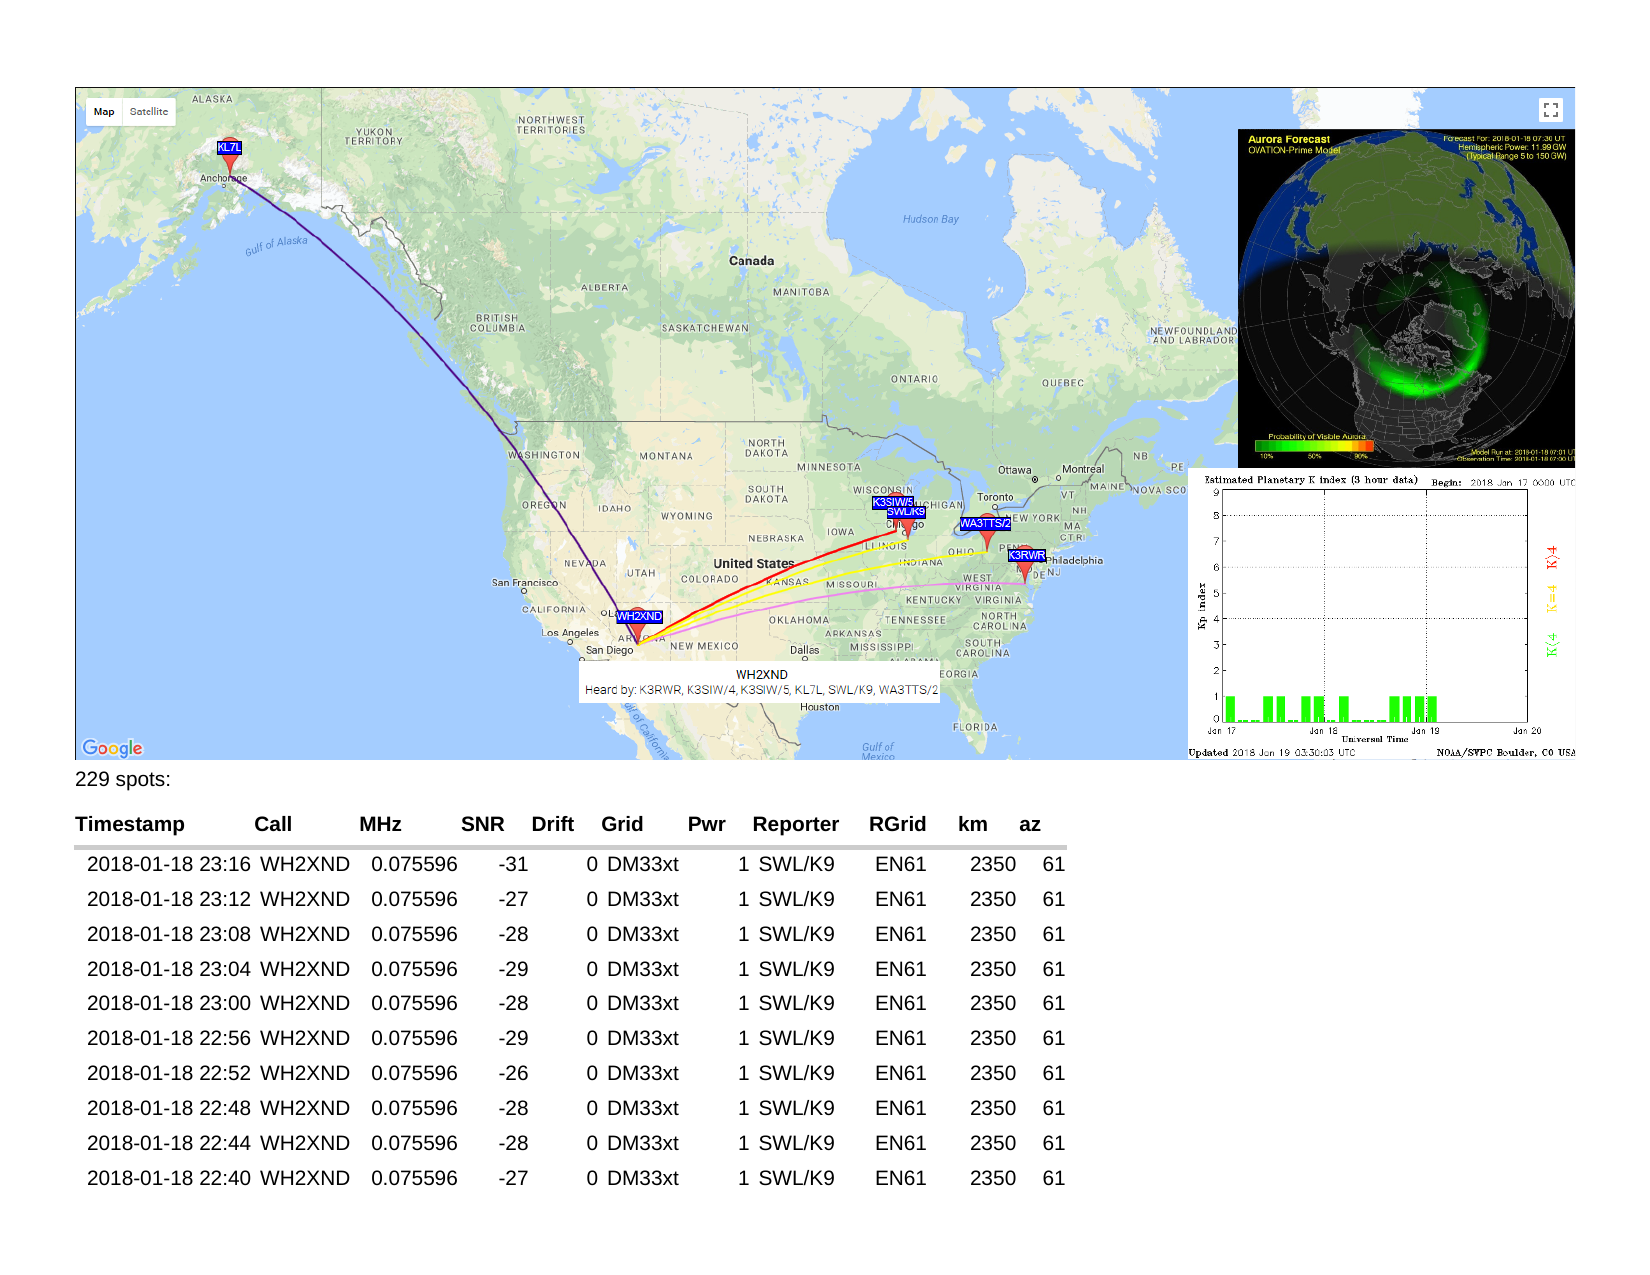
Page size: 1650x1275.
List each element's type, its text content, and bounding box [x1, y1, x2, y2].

table_cell 2018-01-18 23:16 [74, 850, 253, 885]
table_cell 0.075596 [358, 955, 459, 990]
table_cell 2018-01-18 23:00 [74, 990, 253, 1024]
table_cell 0.075596 [358, 1164, 459, 1199]
table_cell WH2XND [253, 850, 358, 885]
table_cell 61 [1018, 955, 1067, 990]
table_cell EN61 [868, 885, 956, 920]
table_cell 2350 [956, 920, 1017, 955]
table_cell DM33xt [600, 920, 686, 955]
picture [75, 87, 1575, 760]
table_header Reporter [751, 811, 867, 845]
table_cell 0 [530, 1094, 599, 1129]
table_cell WH2XND [253, 885, 358, 920]
table_cell -27 [459, 1164, 530, 1199]
table_cell 0.075596 [358, 990, 459, 1024]
table_cell SWL/K9 [751, 1129, 867, 1164]
table_cell SWL/K9 [751, 990, 867, 1024]
table_cell DM33xt [600, 1129, 686, 1164]
table_cell 2350 [956, 1025, 1017, 1059]
table_cell 0 [530, 990, 599, 1024]
table_header SNR [459, 811, 530, 845]
table_cell 0.075596 [358, 850, 459, 885]
table_header Pwr [686, 811, 751, 845]
table_cell DM33xt [600, 1025, 686, 1059]
table_cell 1 [686, 1094, 751, 1129]
table_cell -29 [459, 955, 530, 990]
table_cell SWL/K9 [751, 1164, 867, 1199]
table_cell 0.075596 [358, 920, 459, 955]
table_cell EN61 [868, 1129, 956, 1164]
table_cell 2350 [956, 1164, 1017, 1199]
table_cell 61 [1018, 1094, 1067, 1129]
table_cell WH2XND [253, 955, 358, 990]
table_cell 2350 [956, 1094, 1017, 1129]
table_cell 2018-01-18 22:56 [74, 1025, 253, 1059]
table_cell -28 [459, 1129, 530, 1164]
table_cell 0 [530, 1025, 599, 1059]
table_cell 0.075596 [358, 885, 459, 920]
table_cell WH2XND [253, 1060, 358, 1094]
table_cell 0 [530, 885, 599, 920]
table_cell 61 [1018, 850, 1067, 885]
table_cell WH2XND [253, 990, 358, 1024]
table_cell 2350 [956, 1060, 1017, 1094]
table_cell 61 [1018, 920, 1067, 955]
table_cell 2018-01-18 23:04 [74, 955, 253, 990]
table_cell EN61 [868, 1060, 956, 1094]
table_cell 1 [686, 990, 751, 1024]
table_cell 0 [530, 1164, 599, 1199]
table_cell SWL/K9 [751, 1060, 867, 1094]
table_cell DM33xt [600, 1060, 686, 1094]
table_cell EN61 [868, 850, 956, 885]
table_header km [956, 811, 1017, 845]
table_header Grid [600, 811, 686, 845]
table_cell 61 [1018, 1129, 1067, 1164]
table_cell WH2XND [253, 920, 358, 955]
table_cell 0.075596 [358, 1129, 459, 1164]
table_cell 2350 [956, 850, 1017, 885]
table_cell 0 [530, 920, 599, 955]
table_cell EN61 [868, 1164, 956, 1199]
table_cell EN61 [868, 955, 956, 990]
table_header RGrid [868, 811, 956, 845]
table_cell 2018-01-18 22:44 [74, 1129, 253, 1164]
table_cell -28 [459, 920, 530, 955]
table_cell SWL/K9 [751, 1025, 867, 1059]
table_cell -28 [459, 990, 530, 1024]
table_cell SWL/K9 [751, 850, 867, 885]
table_cell WH2XND [253, 1164, 358, 1199]
table_cell DM33xt [600, 990, 686, 1024]
table_cell 2018-01-18 22:40 [74, 1164, 253, 1199]
table_cell 61 [1018, 1164, 1067, 1199]
table_cell WH2XND [253, 1025, 358, 1059]
table_cell 1 [686, 1129, 751, 1164]
table_cell 61 [1018, 1025, 1067, 1059]
table_cell -29 [459, 1025, 530, 1059]
table_header Call [253, 811, 358, 845]
table_cell -27 [459, 885, 530, 920]
table_cell EN61 [868, 1025, 956, 1059]
text 229 spots: [75, 760, 1575, 791]
table_cell 0.075596 [358, 1094, 459, 1129]
table_cell 2350 [956, 955, 1017, 990]
table_cell SWL/K9 [751, 1094, 867, 1129]
table_cell SWL/K9 [751, 920, 867, 955]
table_cell 1 [686, 1060, 751, 1094]
table_cell SWL/K9 [751, 885, 867, 920]
table_cell -31 [459, 850, 530, 885]
table_cell 2018-01-18 23:12 [74, 885, 253, 920]
table_header MHz [358, 811, 459, 845]
table_cell DM33xt [600, 1164, 686, 1199]
table_cell 1 [686, 955, 751, 990]
table_cell WH2XND [253, 1094, 358, 1129]
table_cell EN61 [868, 990, 956, 1024]
table_cell 0 [530, 1129, 599, 1164]
table_cell 2018-01-18 22:48 [74, 1094, 253, 1129]
table_cell SWL/K9 [751, 955, 867, 990]
table_cell 0 [530, 850, 599, 885]
table_cell 0.075596 [358, 1060, 459, 1094]
table_cell -26 [459, 1060, 530, 1094]
table_cell 1 [686, 850, 751, 885]
table_cell EN61 [868, 920, 956, 955]
table_cell 0 [530, 1060, 599, 1094]
table_header Drift [530, 811, 599, 845]
table_cell 1 [686, 885, 751, 920]
table_cell 1 [686, 1164, 751, 1199]
table_cell 61 [1018, 885, 1067, 920]
table_cell 2018-01-18 22:52 [74, 1060, 253, 1094]
table_cell 0 [530, 955, 599, 990]
table_header az [1018, 811, 1067, 845]
table_header Timestamp [74, 811, 253, 845]
table_cell 1 [686, 920, 751, 955]
table_cell -28 [459, 1094, 530, 1129]
table_cell 2350 [956, 885, 1017, 920]
table_cell 0.075596 [358, 1025, 459, 1059]
table_cell DM33xt [600, 955, 686, 990]
table_cell 61 [1018, 1060, 1067, 1094]
table_cell DM33xt [600, 1094, 686, 1129]
table_cell 2350 [956, 1129, 1017, 1164]
table_cell 2350 [956, 990, 1017, 1024]
table_cell WH2XND [253, 1129, 358, 1164]
table_cell 2018-01-18 23:08 [74, 920, 253, 955]
table_cell DM33xt [600, 850, 686, 885]
table_cell DM33xt [600, 885, 686, 920]
table_cell 1 [686, 1025, 751, 1059]
table_cell EN61 [868, 1094, 956, 1129]
table_cell 61 [1018, 990, 1067, 1024]
